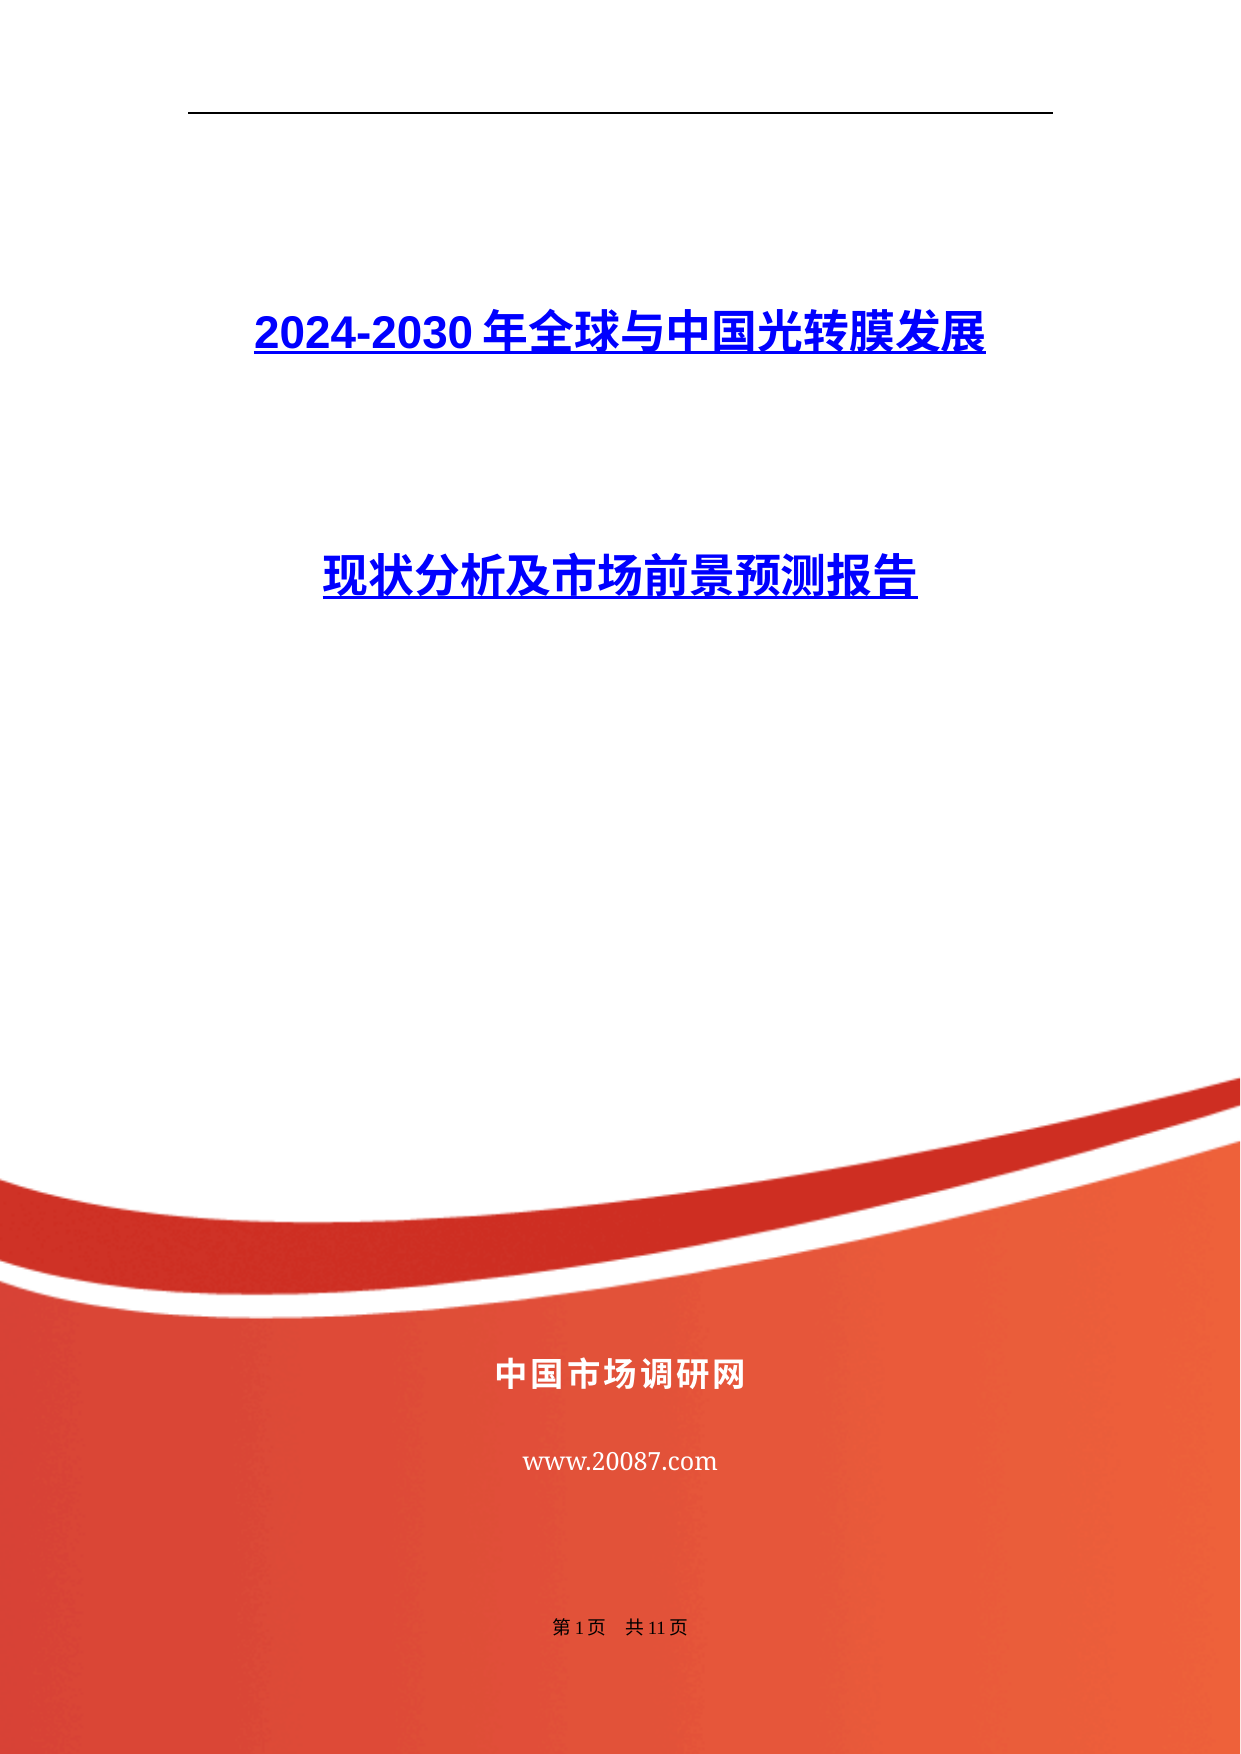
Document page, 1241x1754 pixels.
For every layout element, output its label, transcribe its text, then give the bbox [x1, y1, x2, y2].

picture [0, 1006, 1241, 1754]
table_header 2024-2030年全球与中国光转膜发展现状分析及市场前景预测报告 [188, 207, 1053, 773]
text www.20087.com [187, 1428, 1053, 1493]
subtitle 中国市场调研网 [187, 1339, 1053, 1404]
